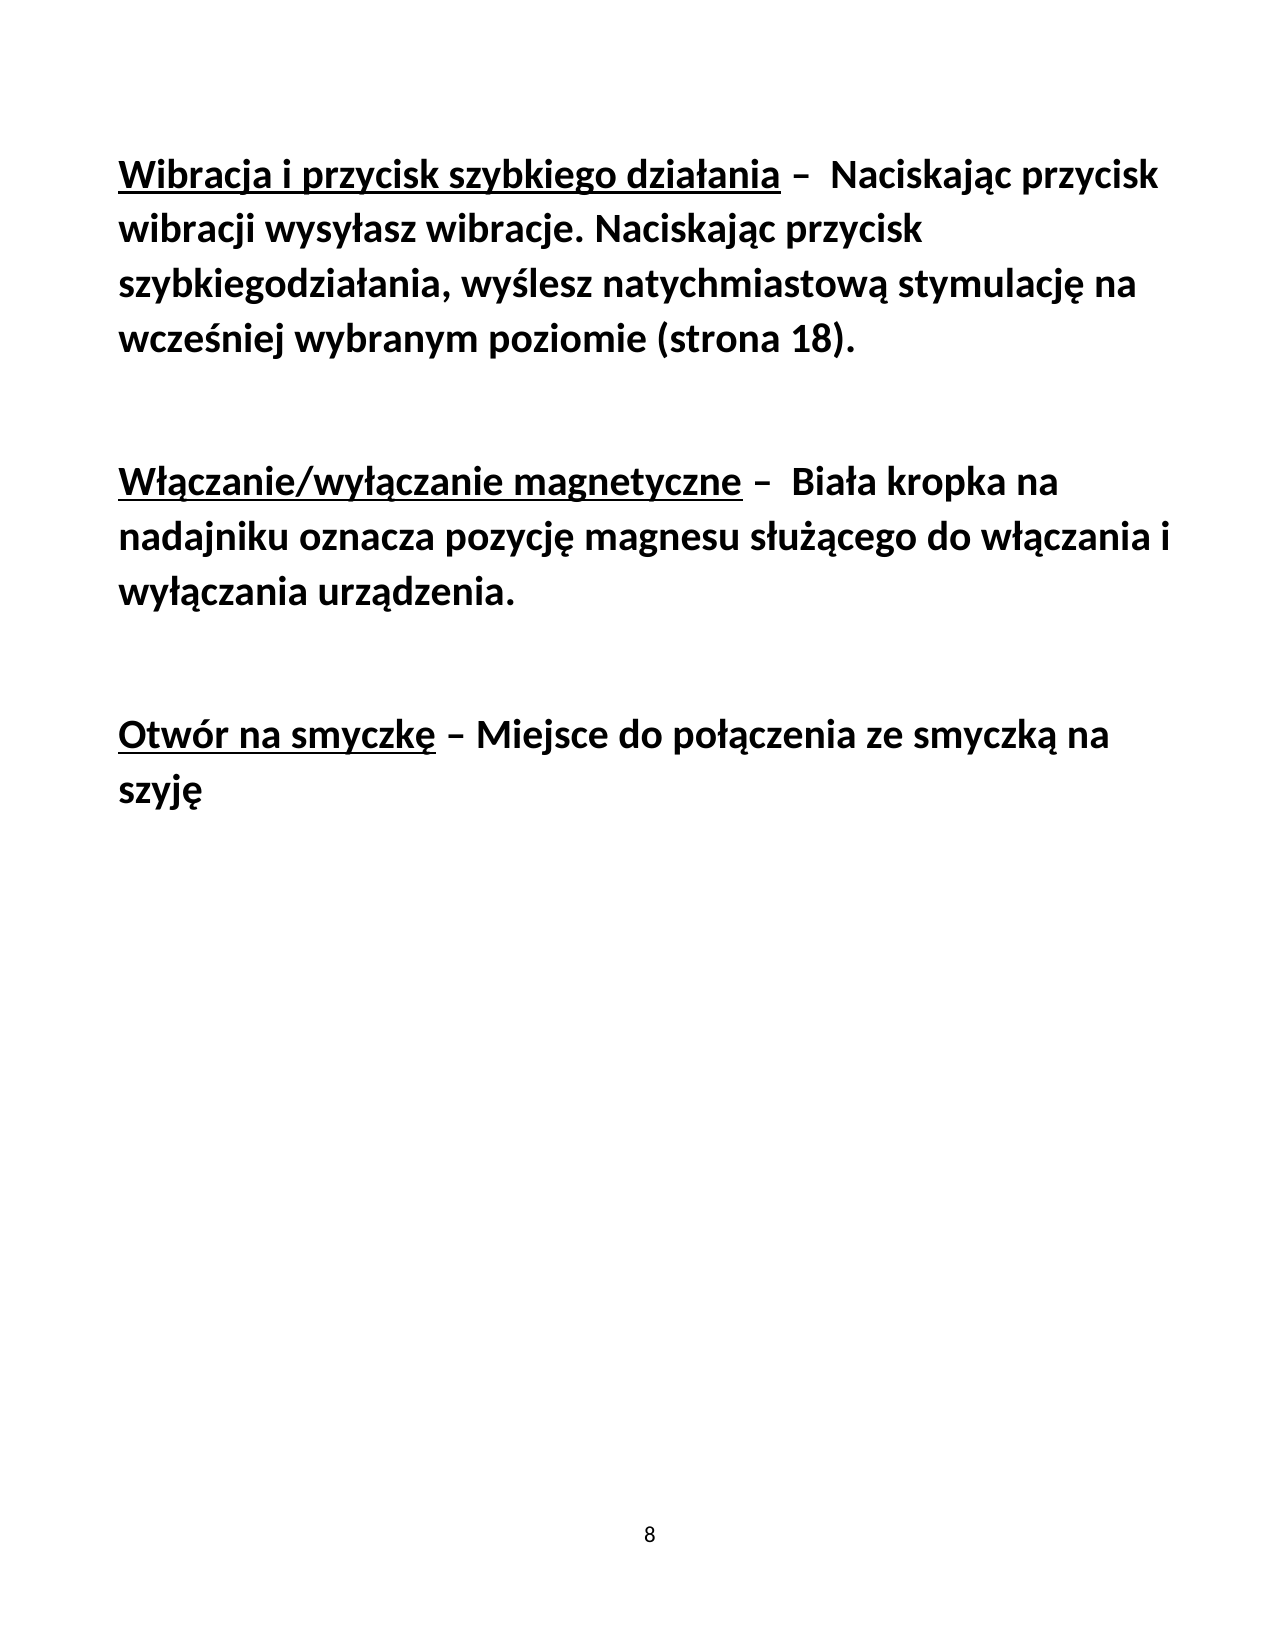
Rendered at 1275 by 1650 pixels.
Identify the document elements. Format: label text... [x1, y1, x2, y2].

text Wibracja i przycisk szybkiego działania – Naciskając przycisk wibracji wysyłasz wibracje. Naciskając przycisk szybkiegodziałania, wyślesz natychmiastową stymulację na wcześniej wybranym poziomie (strona 18). [118, 148, 1181, 363]
text Otwór na smyczkę – Miejsce do połączenia ze smyczką na szyję [118, 708, 1181, 814]
text Włączanie/wyłączanie magnetyczne – Biała kropka na nadajniku oznacza pozycję magnesu służącego do włączania i wyłączania urządzenia. [118, 455, 1181, 616]
